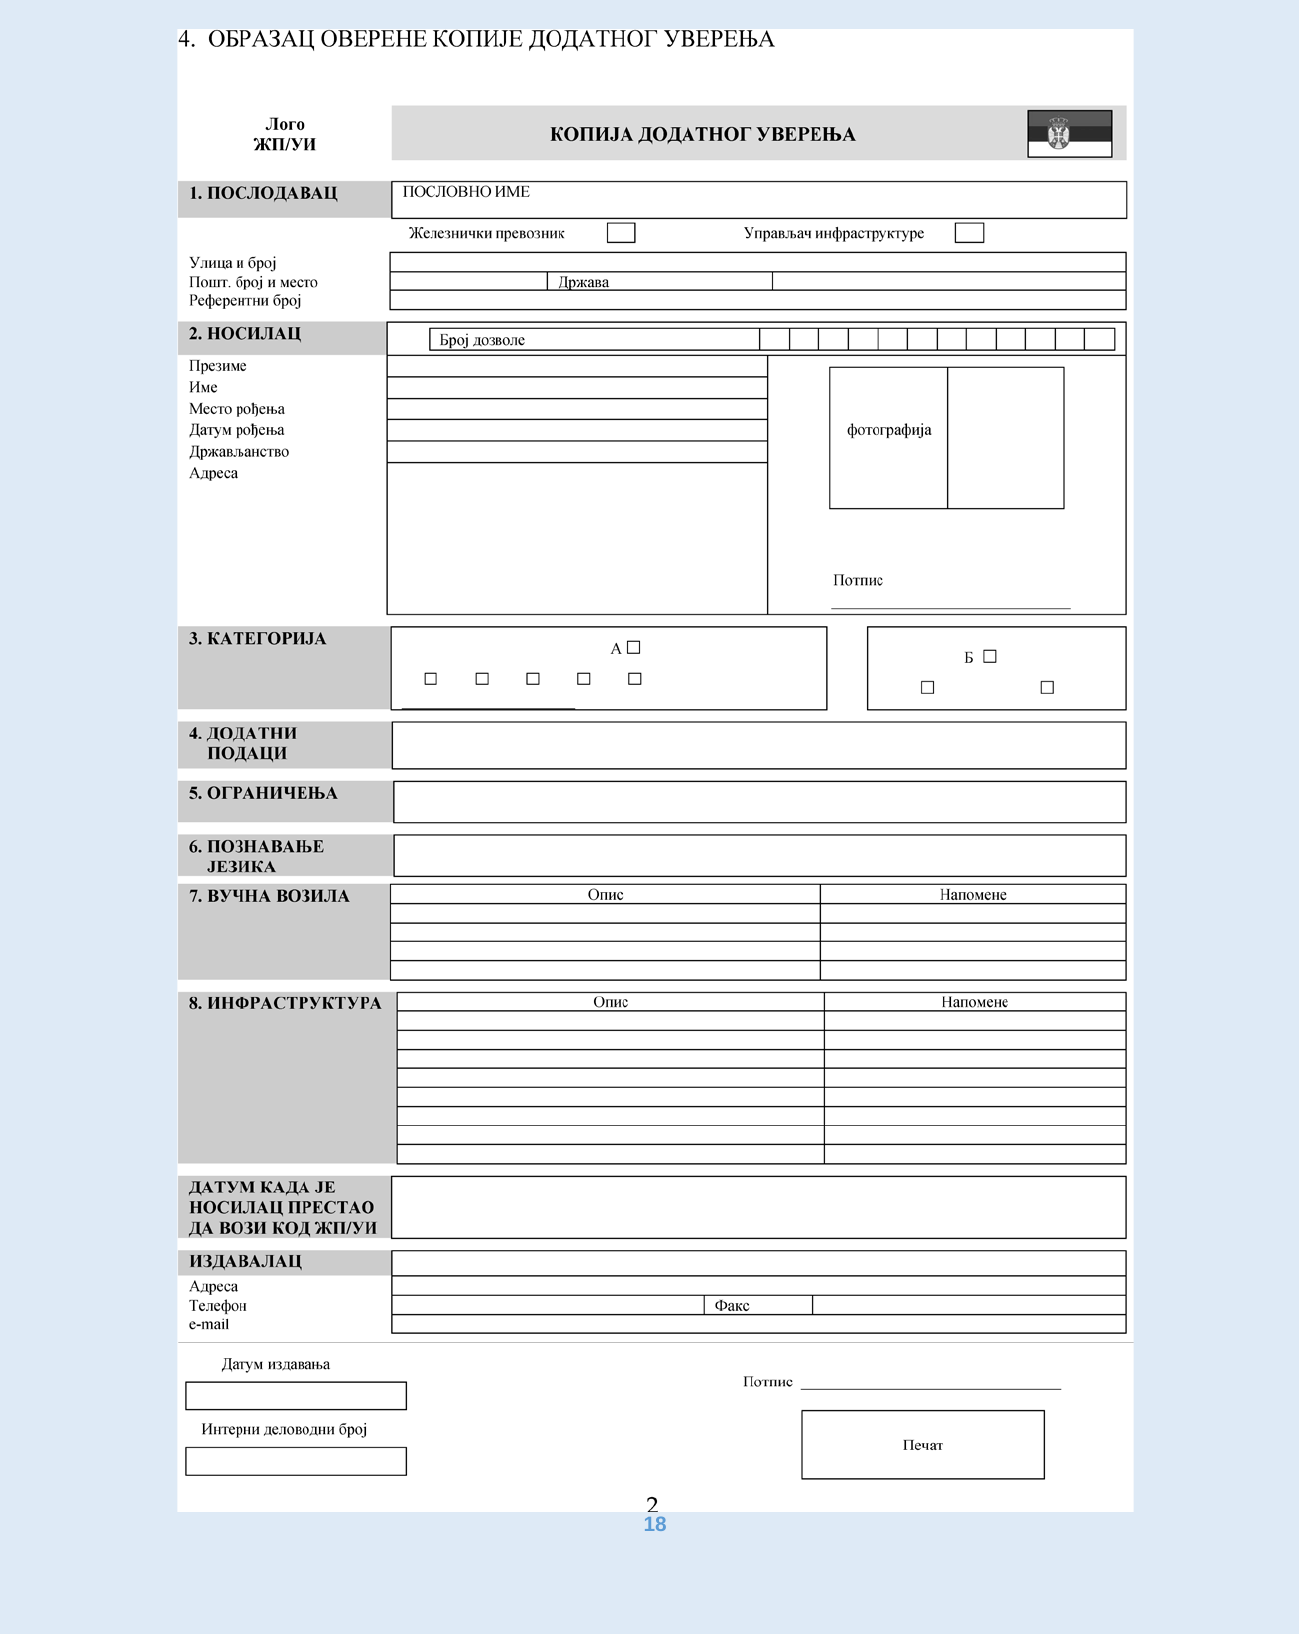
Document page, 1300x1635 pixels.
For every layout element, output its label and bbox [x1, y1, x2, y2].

picture [177, 29, 1134, 1512]
